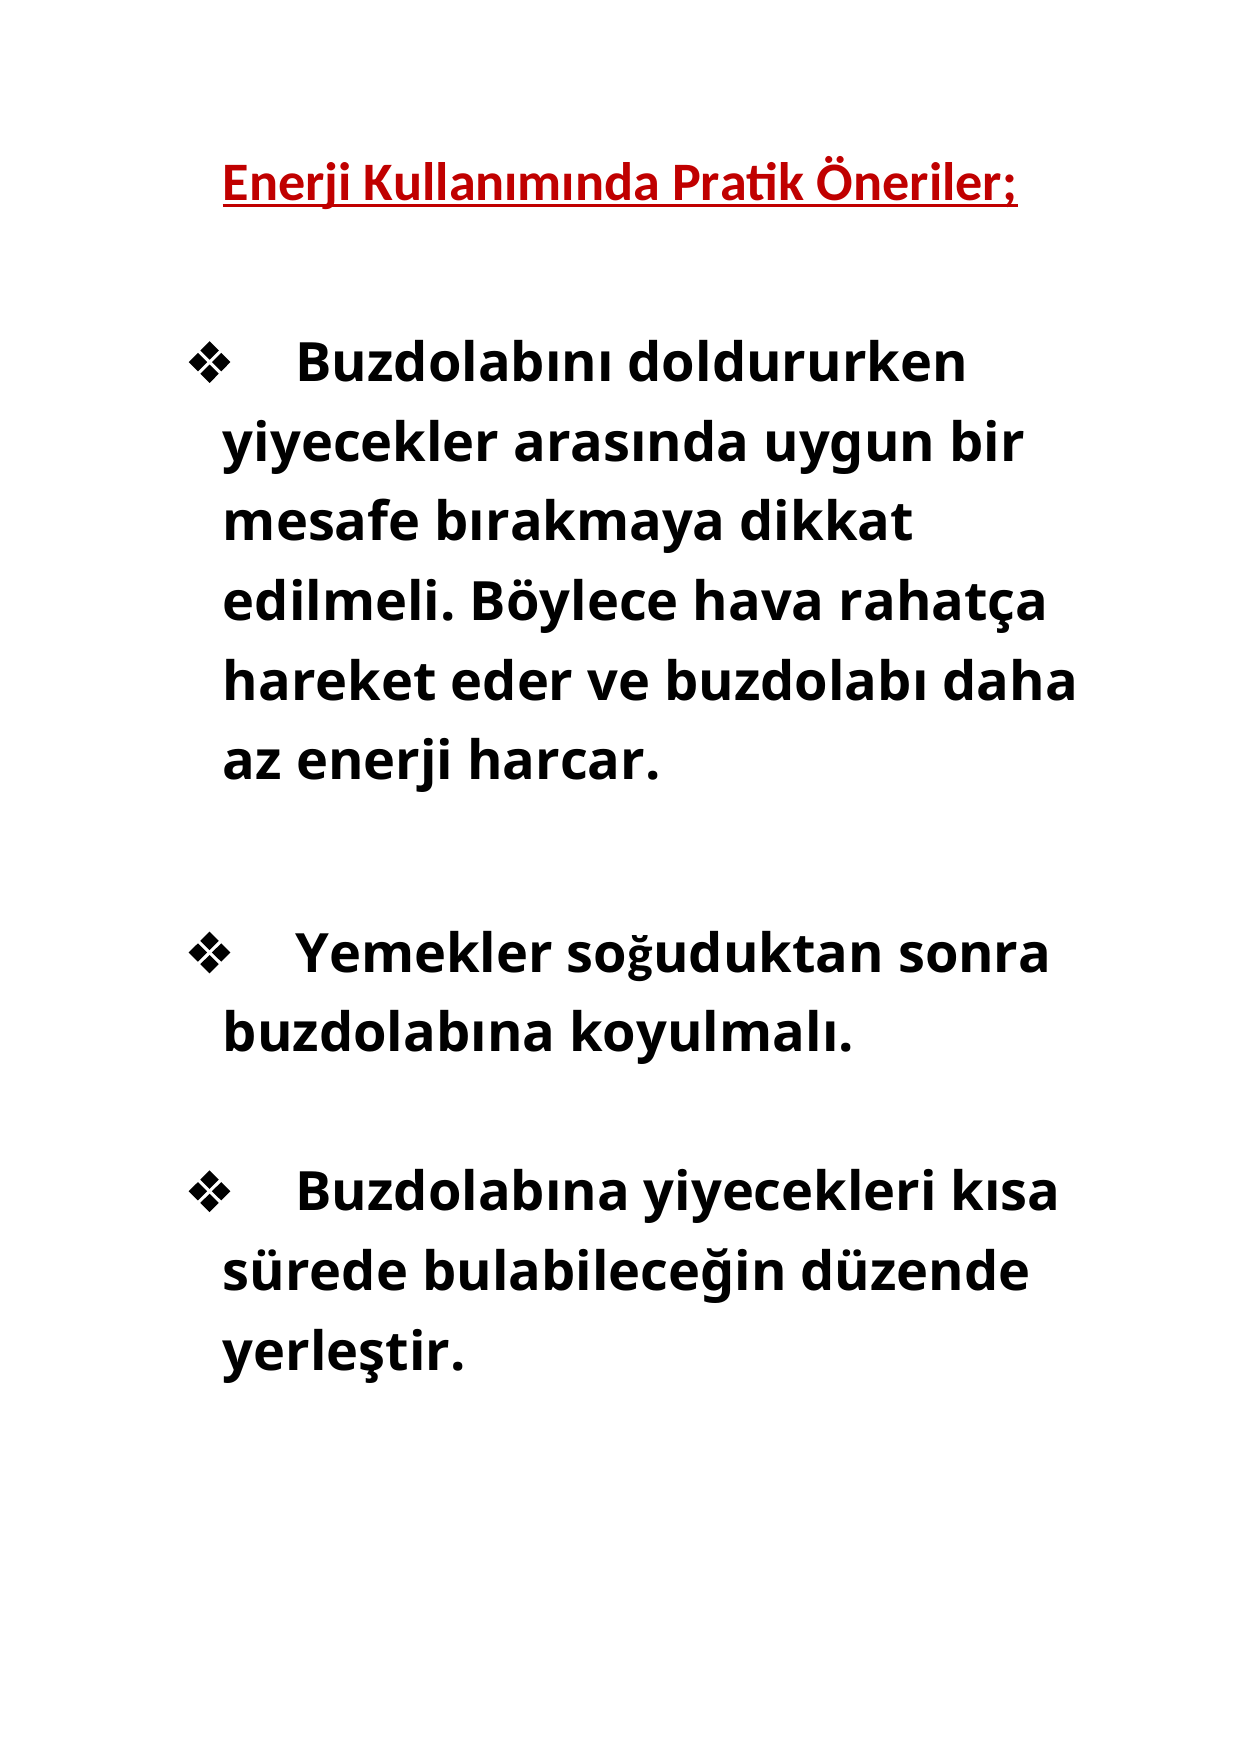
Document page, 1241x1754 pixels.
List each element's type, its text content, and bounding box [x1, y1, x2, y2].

list Buzdolabına yiyecekleri kısa sürede bulabileceğin düzende yerleştir. [185, 1153, 1093, 1386]
list Yemekler soğuduktan sonra buzdolabına koyulmalı. [185, 914, 1093, 1067]
list Buzdolabını doldururken yiyecekler arasında uygun bir mesafe bırakmaya dikkat edilmeli. Böylece hava rahatça hareket eder ve buzdolabı daha az enerji harcar. [185, 324, 1093, 795]
text Enerji Kullanımında Pratik Öneriler; [148, 148, 1093, 214]
